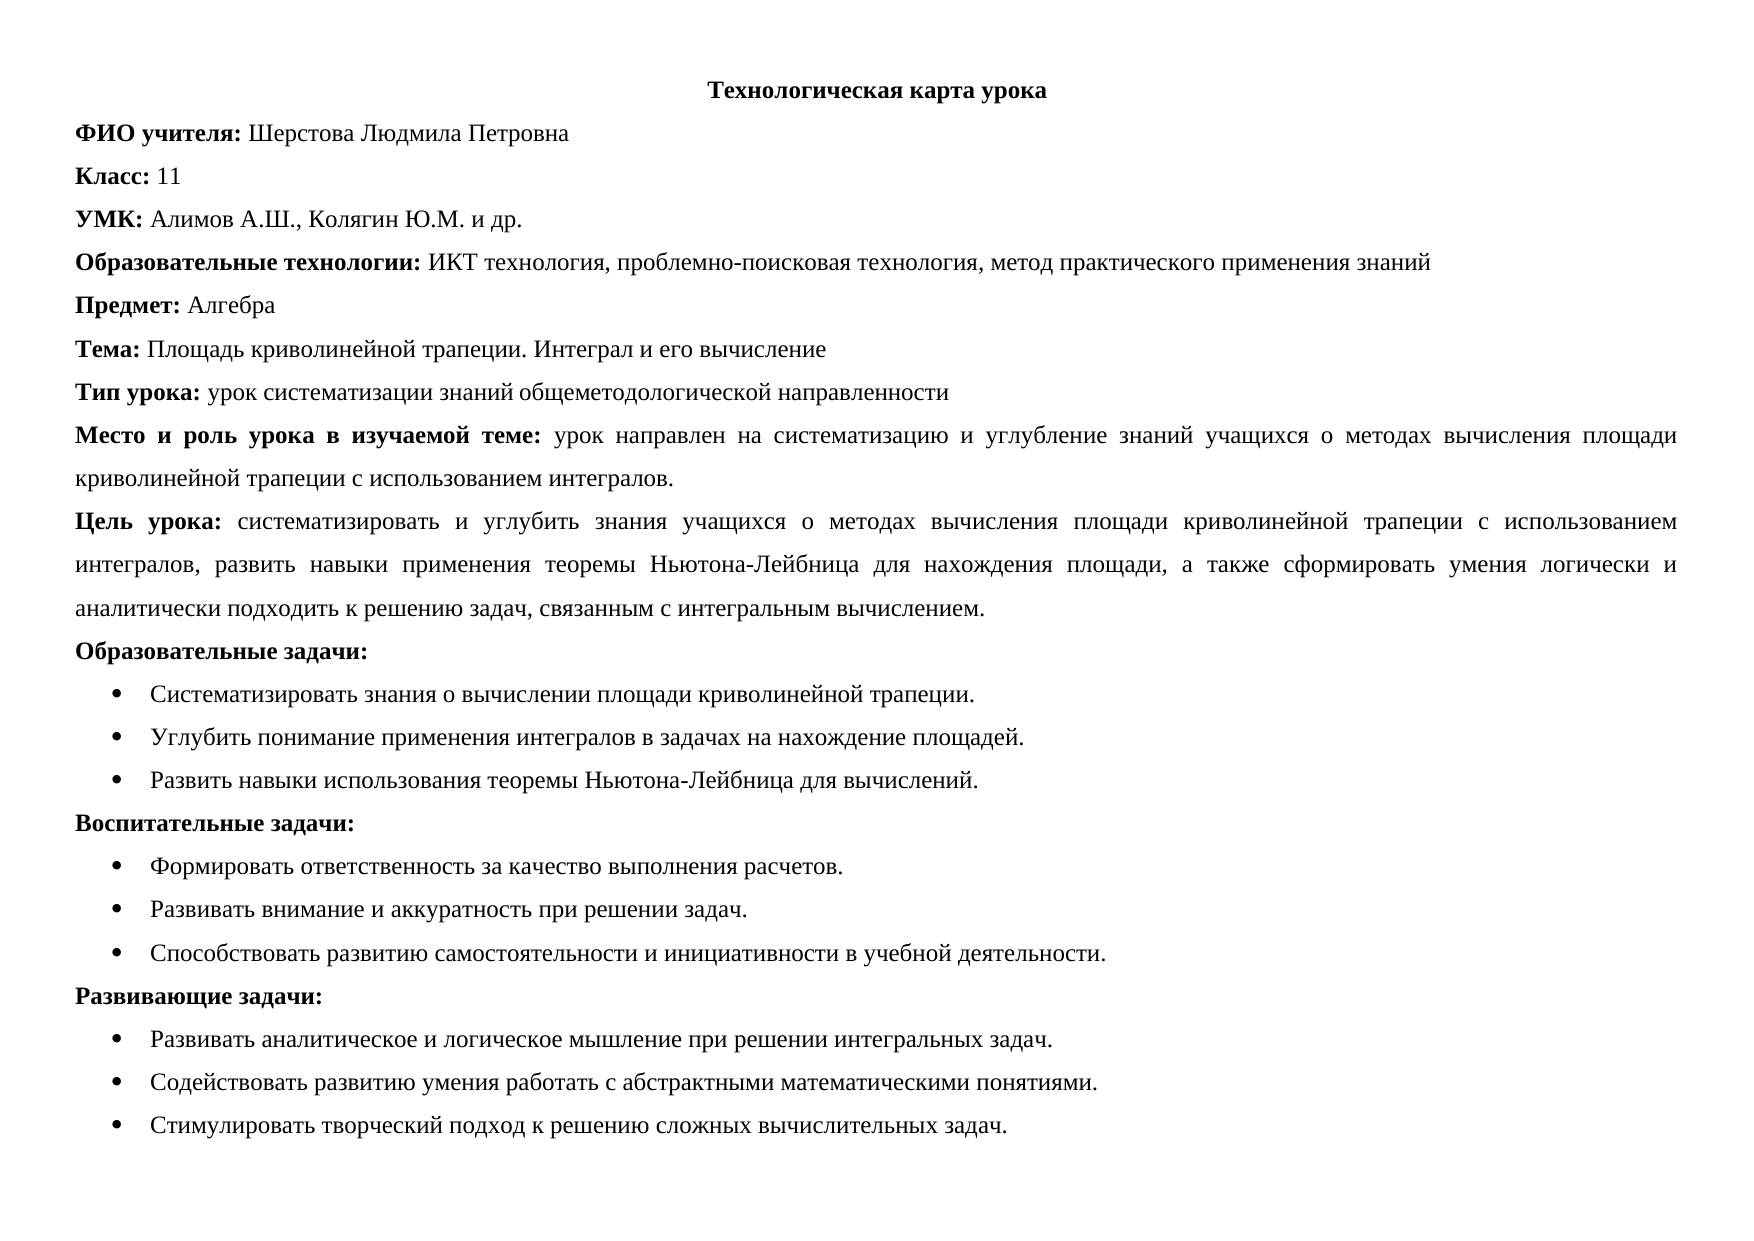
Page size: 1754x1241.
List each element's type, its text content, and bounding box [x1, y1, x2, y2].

list Развить навыки использования теоремы Ньютона-Лейбница для вычислений. [112, 765, 1679, 794]
list Развивать аналитическое и логическое мышление при решении интегральных задач. [112, 1024, 1679, 1053]
list Содействовать развитию умения работать с абстрактными математическими понятиями. [112, 1067, 1679, 1096]
text ФИО учителя: Шерстова Людмила Петровна [75, 118, 1679, 147]
text Технологическая карта урока [75, 75, 1679, 104]
text Образовательные задачи: [75, 636, 1679, 664]
list Систематизировать знания о вычислении площади криволинейной трапеции. [112, 679, 1679, 708]
text Развивающие задачи: [75, 981, 1679, 1009]
text Воспитательные задачи: [75, 808, 1679, 837]
list Углубить понимание применения интегралов в задачах на нахождение площадей. [112, 722, 1679, 751]
text Предмет: Алгебра [75, 291, 1679, 319]
text Класс: 11 [75, 161, 1679, 190]
list Формировать ответственность за качество выполнения расчетов. [112, 851, 1679, 880]
list Способствовать развитию самостоятельности и инициативности в учебной деятельности. [112, 938, 1679, 966]
text Тема: Площадь криволинейной трапеции. Интеграл и его вычисление [75, 334, 1679, 362]
text Образовательные технологии: ИКТ технология, проблемно-поисковая технология, метод практического применения знаний [75, 247, 1679, 276]
text Цель урока: систематизировать и углубить знания учащихся о методах вычисления площади криволинейной трапеции с использованием интегралов, развить навыки применения теоремы Ньютона-Лейбница для нахождения площади, а также сформировать умения логически и аналитически подходить к решению задач, связанным с интегральным вычислением. [75, 506, 1679, 621]
text УМК: Алимов А.Ш., Колягин Ю.М. и др. [75, 204, 1679, 233]
list Развивать внимание и аккуратность при решении задач. [112, 894, 1679, 923]
text Место и роль урока в изучаемой теме: урок направлен на систематизацию и углубление знаний учащихся о методах вычисления площади криволинейной трапеции с использованием интегралов. [75, 420, 1679, 492]
text Тип урока: урок систематизации знаний общеметодологической направленности [75, 377, 1679, 406]
list Стимулировать творческий подход к решению сложных вычислительных задач. [112, 1110, 1679, 1139]
